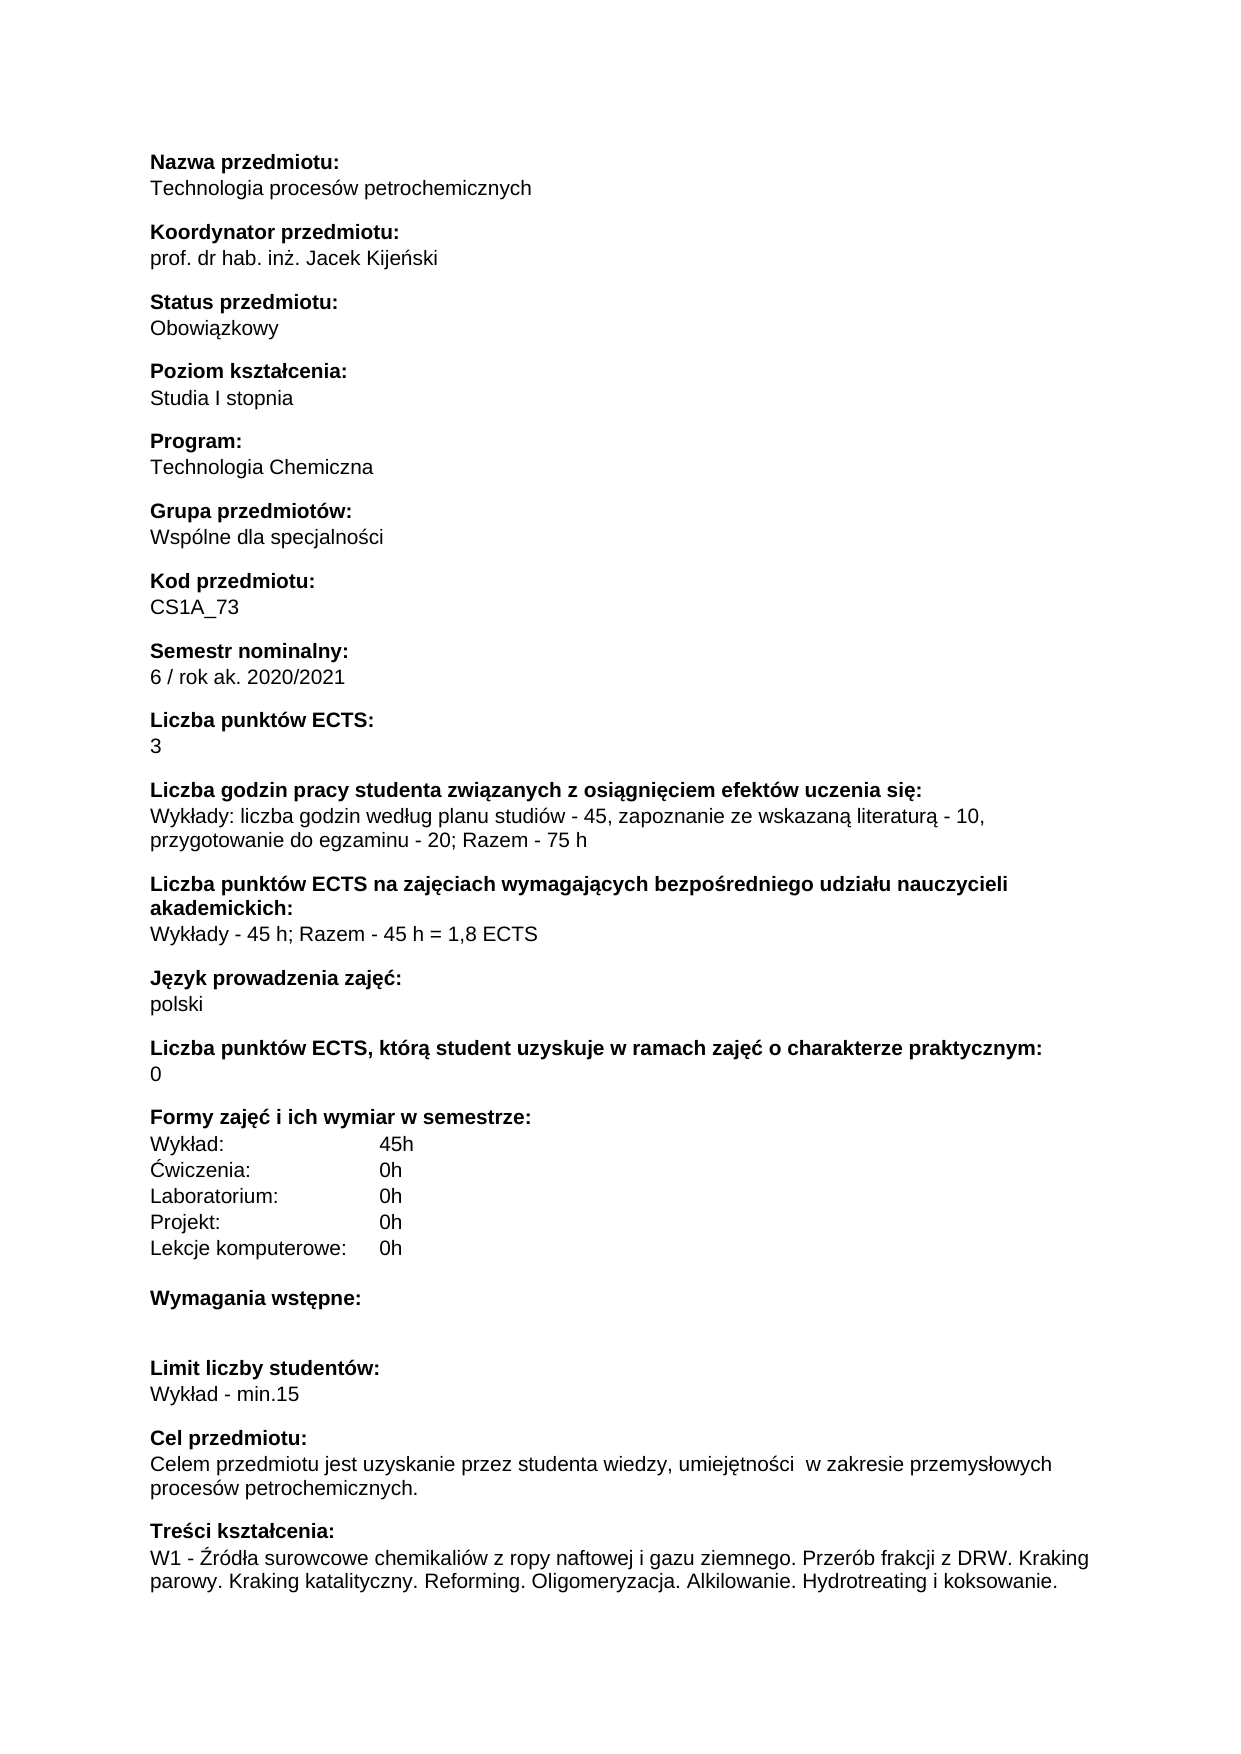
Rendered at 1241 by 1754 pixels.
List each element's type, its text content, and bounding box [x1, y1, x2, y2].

table_header Wykład: [140, 1132, 367, 1156]
text prof. dr hab. inż. Jacek Kijeński [150, 246, 1090, 270]
table_cell Ćwiczenia: [140, 1158, 367, 1182]
table_cell Projekt: [140, 1210, 367, 1234]
table_cell 0h [369, 1182, 597, 1208]
text Wykład - min.15 [150, 1382, 1090, 1406]
table_cell 0h [369, 1208, 597, 1234]
text Wykłady: liczba godzin według planu studiów - 45, zapoznanie ze wskazaną literaturą - 10, przygotowanie do egzaminu - 20; Razem - 75 h [150, 804, 1090, 852]
text Nazwa przedmiotu: [150, 150, 1090, 174]
text Wymagania wstępne: [150, 1286, 1090, 1310]
text Kod przedmiotu: [150, 569, 1090, 593]
text Liczba punktów ECTS, którą student uzyskuje w ramach zajęć o charakterze praktycznym: [150, 1035, 1090, 1059]
table_cell Laboratorium: [140, 1184, 367, 1208]
text Technologia Chemiczna [150, 455, 1090, 479]
text Treści kształcenia: [150, 1519, 1090, 1543]
text Studia I stopnia [150, 385, 1090, 409]
text Liczba punktów ECTS na zajęciach wymagających bezpośredniego udziału nauczycieli akademickich: [150, 872, 1090, 920]
text 0 [150, 1061, 1090, 1085]
text Wspólne dla specjalności [150, 525, 1090, 549]
text Koordynator przedmiotu: [150, 220, 1090, 244]
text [150, 1545, 1090, 1593]
text Semestr nominalny: [150, 638, 1090, 662]
text Grupa przedmiotów: [150, 499, 1090, 523]
text 3 [150, 734, 1090, 758]
table_cell 0h [369, 1234, 597, 1260]
text Limit liczby studentów: [150, 1356, 1090, 1380]
text Obowiązkowy [150, 316, 1090, 339]
text Program: [150, 429, 1090, 453]
table_cell Lekcje komputerowe: [140, 1236, 367, 1260]
text Liczba punktów ECTS: [150, 708, 1090, 732]
text Celem przedmiotu jest uzyskanie przez studenta wiedzy, umiejętności w zakresie przemysłowych procesów petrochemicznych. [150, 1452, 1090, 1499]
text 6 / rok ak. 2020/2021 [150, 664, 1090, 688]
text Liczba godzin pracy studenta związanych z osiągnięciem efektów uczenia się: [150, 778, 1090, 802]
text Język prowadzenia zajęć: [150, 966, 1090, 989]
table_cell 0h [369, 1156, 597, 1182]
text Technologia procesów petrochemicznych [150, 176, 1090, 200]
text Formy zajęć i ich wymiar w semestrze: [150, 1105, 1090, 1129]
text Wykłady - 45 h; Razem - 45 h = 1,8 ECTS [150, 922, 1090, 946]
text polski [150, 992, 1090, 1016]
text Status przedmiotu: [150, 289, 1090, 313]
text CS1A_73 [150, 595, 1090, 619]
table_header 45h [369, 1132, 597, 1156]
text Poziom kształcenia: [150, 359, 1090, 383]
text Cel przedmiotu: [150, 1426, 1090, 1449]
